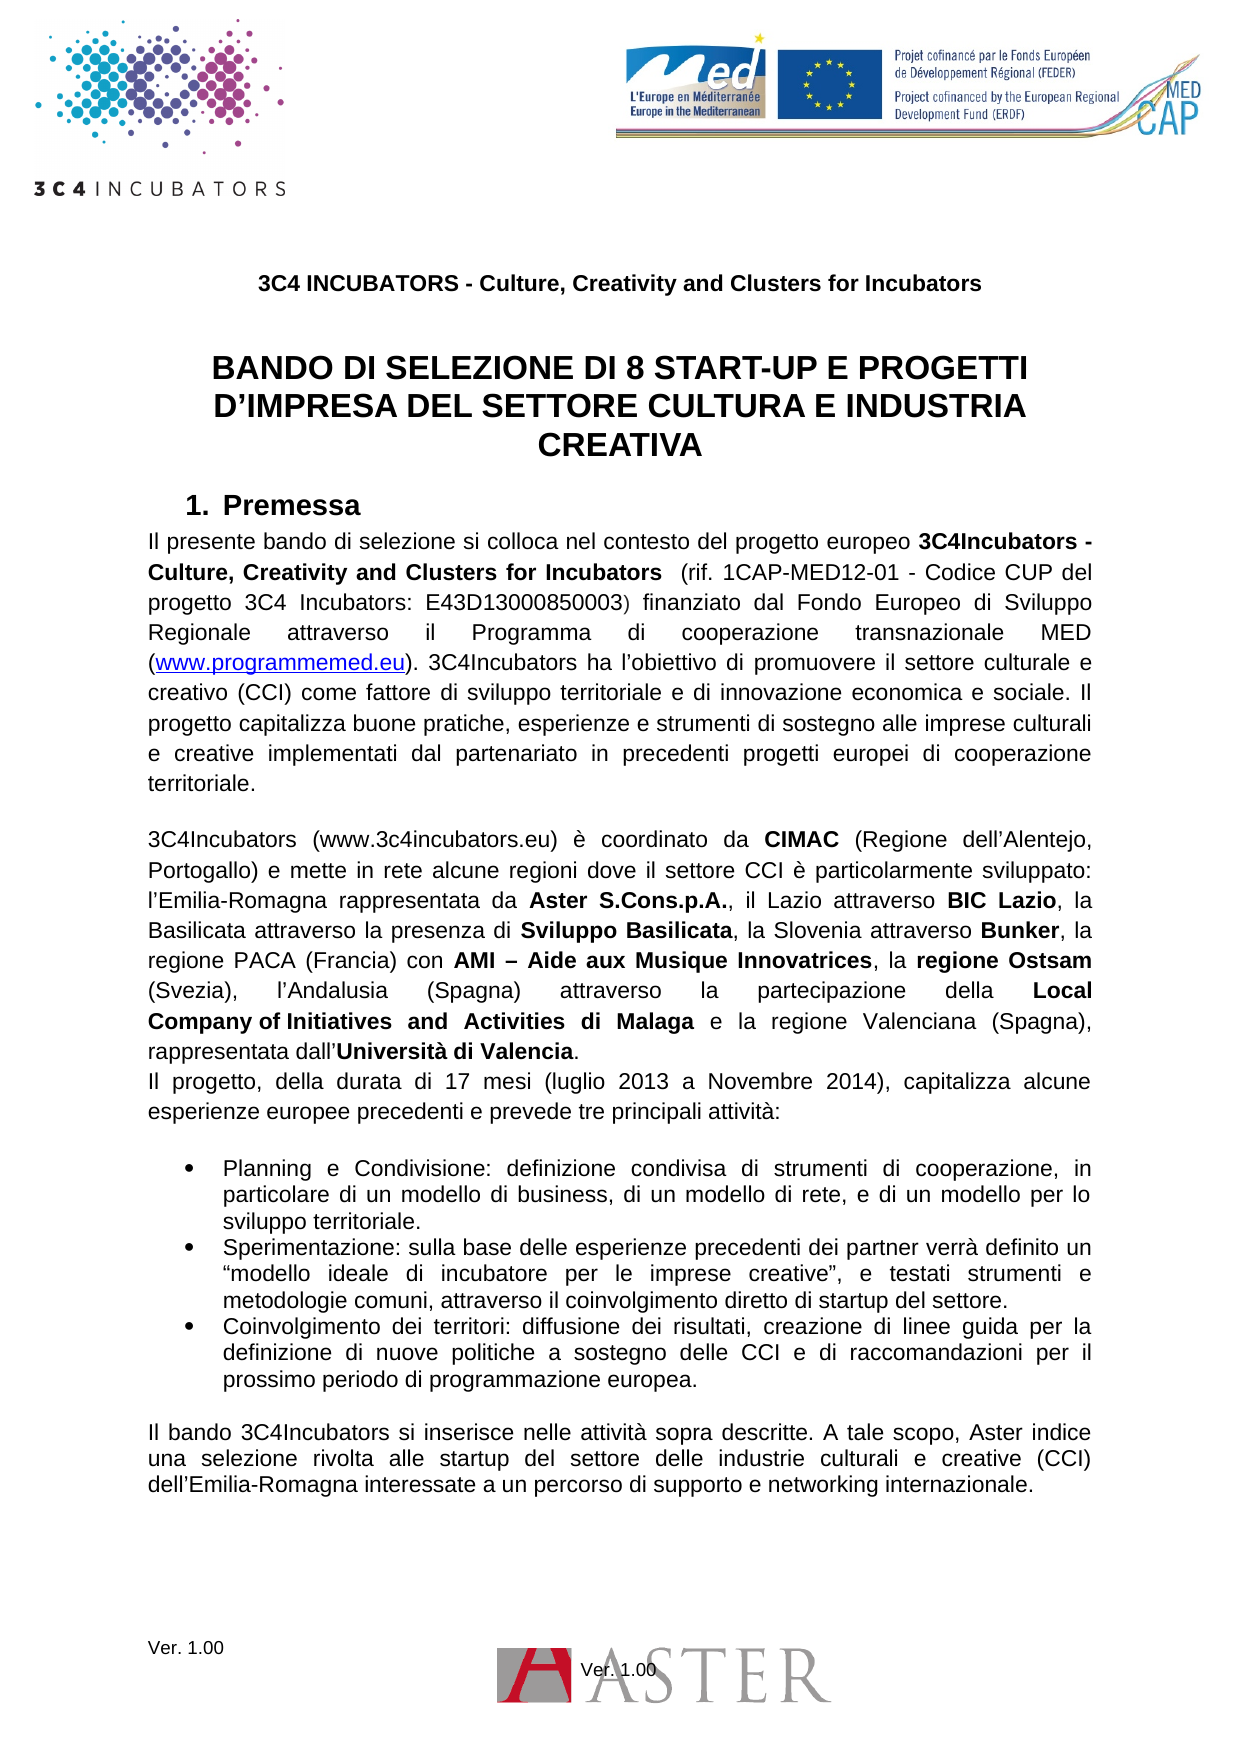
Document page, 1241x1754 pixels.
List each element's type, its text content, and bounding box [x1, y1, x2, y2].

text Il bando 3C4Incubators si inserisce nelle attività sopra descritte. A tale scopo, Aster indice una selezione rivolta alle startup del settore delle industrie culturali e creative (CCI) dell’Emilia-Romagna interessate a un percorso di supporto e networking internazionale. [148, 1418, 1092, 1497]
picture [34, 19, 285, 196]
text Il progetto, della durata di 17 mesi (luglio 2013 a Novembre 2014), capitalizza alcune esperienze europee precedenti e prevede tre principali attività: [148, 1068, 1092, 1125]
picture [608, 29, 1209, 152]
list Sperimentazione: sulla base delle esperienze precedenti dei partner verrà definito un “modello ideale di incubatore per le imprese creative”, e testati strumenti e metodologie comuni, attraverso il coinvolgimento diretto di startup del settore. [185, 1234, 1092, 1313]
list Coinvolgimento dei territori: diffusione dei risultati, creazione di linee guida per la definizione di nuove politiche a sostegno delle CCI e di raccomandazioni per il prossimo periodo di programmazione europea. [185, 1313, 1092, 1392]
picture [495, 1646, 832, 1704]
text 3C4Incubators (www.3c4incubators.eu) è coordinato da CIMAC (Regione dell’Alentejo, Portogallo) e mette in rete alcune regioni dove il settore CCI è particolarmente sviluppato: l’Emilia-Romagna rappresentata da Aster S.Cons.p.A., il Lazio attraverso BIC Lazio, la Basilicata attraverso la presenza di Sviluppo Basilicata, la Slovenia attraverso Bunker, la regione PACA (Francia) con AMI – Aide aux Musique Innovatrices, la regione Ostsam (Svezia), l’Andalusia (Spagna) attraverso la partecipazione della Local Company of Initiatives and Activities di Malaga e la regione Valenciana (Spagna), rappresentata dall’Università di Valencia. [148, 883, 1092, 1064]
subtitle Premessa [185, 488, 1092, 522]
title BANDO DI SELEZIONE DI 8 START-UP E PROGETTI D’IMPRESA DEL SETTORE CULTURA E INDUSTRIA CREATIVA [148, 348, 1092, 463]
text Il presente bando di selezione si colloca nel contesto del progetto europeo 3C4Incubators - Culture, Creativity and Clusters for Incubators (rif. 1CAP-MED12-01 - Codice CUP del progetto 3C4 Incubators: E43D13000850003) finanziato dal Fondo Europeo di Sviluppo Regionale attraverso il Programma di cooperazione transnazionale MED (www.programmemed.eu). 3C4Incubators ha l’obiettivo di promuovere il settore culturale e creativo (CCI) come fattore di sviluppo territoriale e di innovazione economica e sociale. Il progetto capitalizza buone pratiche, esperienze e strumenti di sostegno alle imprese culturali e creative implementati dal partenariato in precedenti progetti europei di cooperazione territoriale. [148, 528, 1092, 796]
list Planning e Condivisione: definizione condivisa di strumenti di cooperazione, in particolare di un modello di business, di un modello di rete, e di un modello per lo sviluppo territoriale. [185, 1155, 1092, 1234]
text 3C4 INCUBATORS - Culture, Creativity and Clusters for Incubators [148, 239, 1092, 297]
